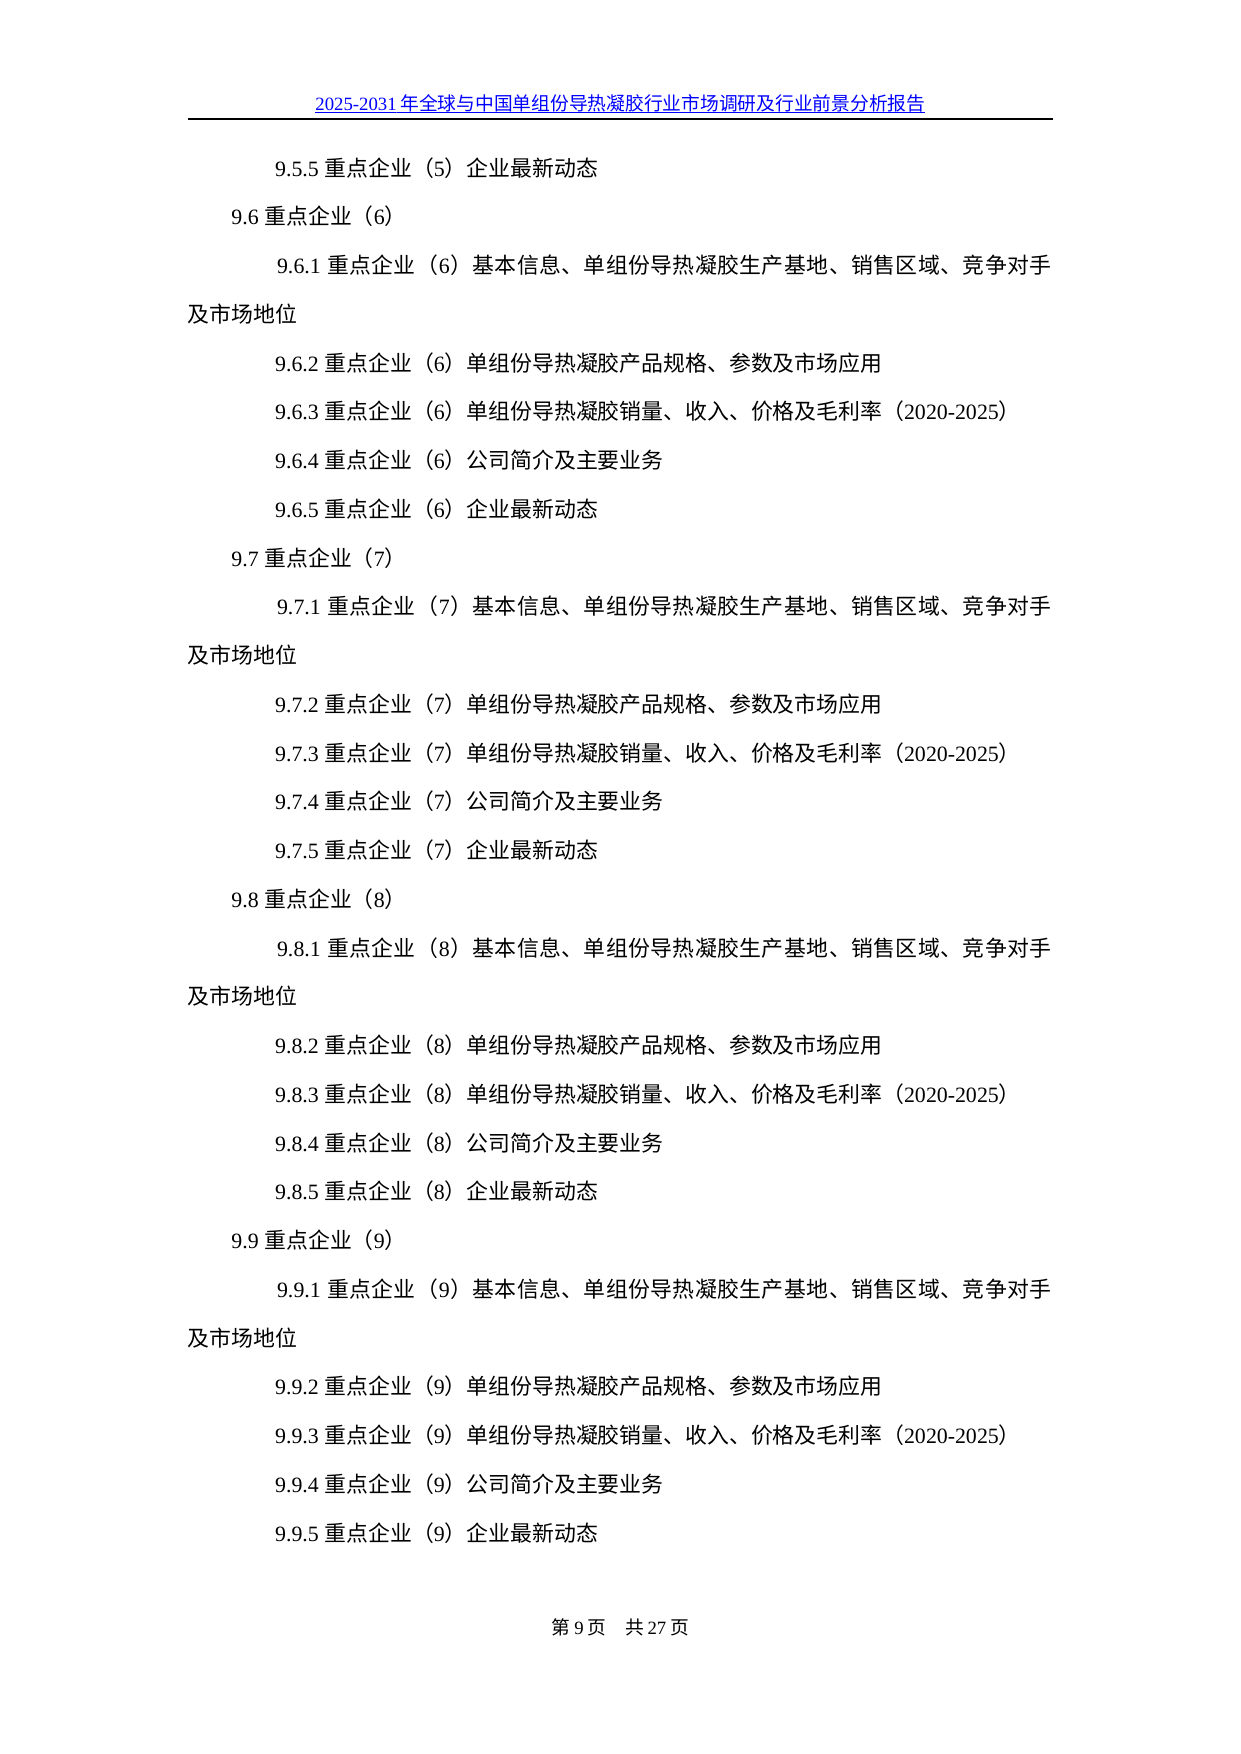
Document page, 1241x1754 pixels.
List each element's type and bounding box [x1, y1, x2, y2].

text [187, 150, 1053, 1548]
